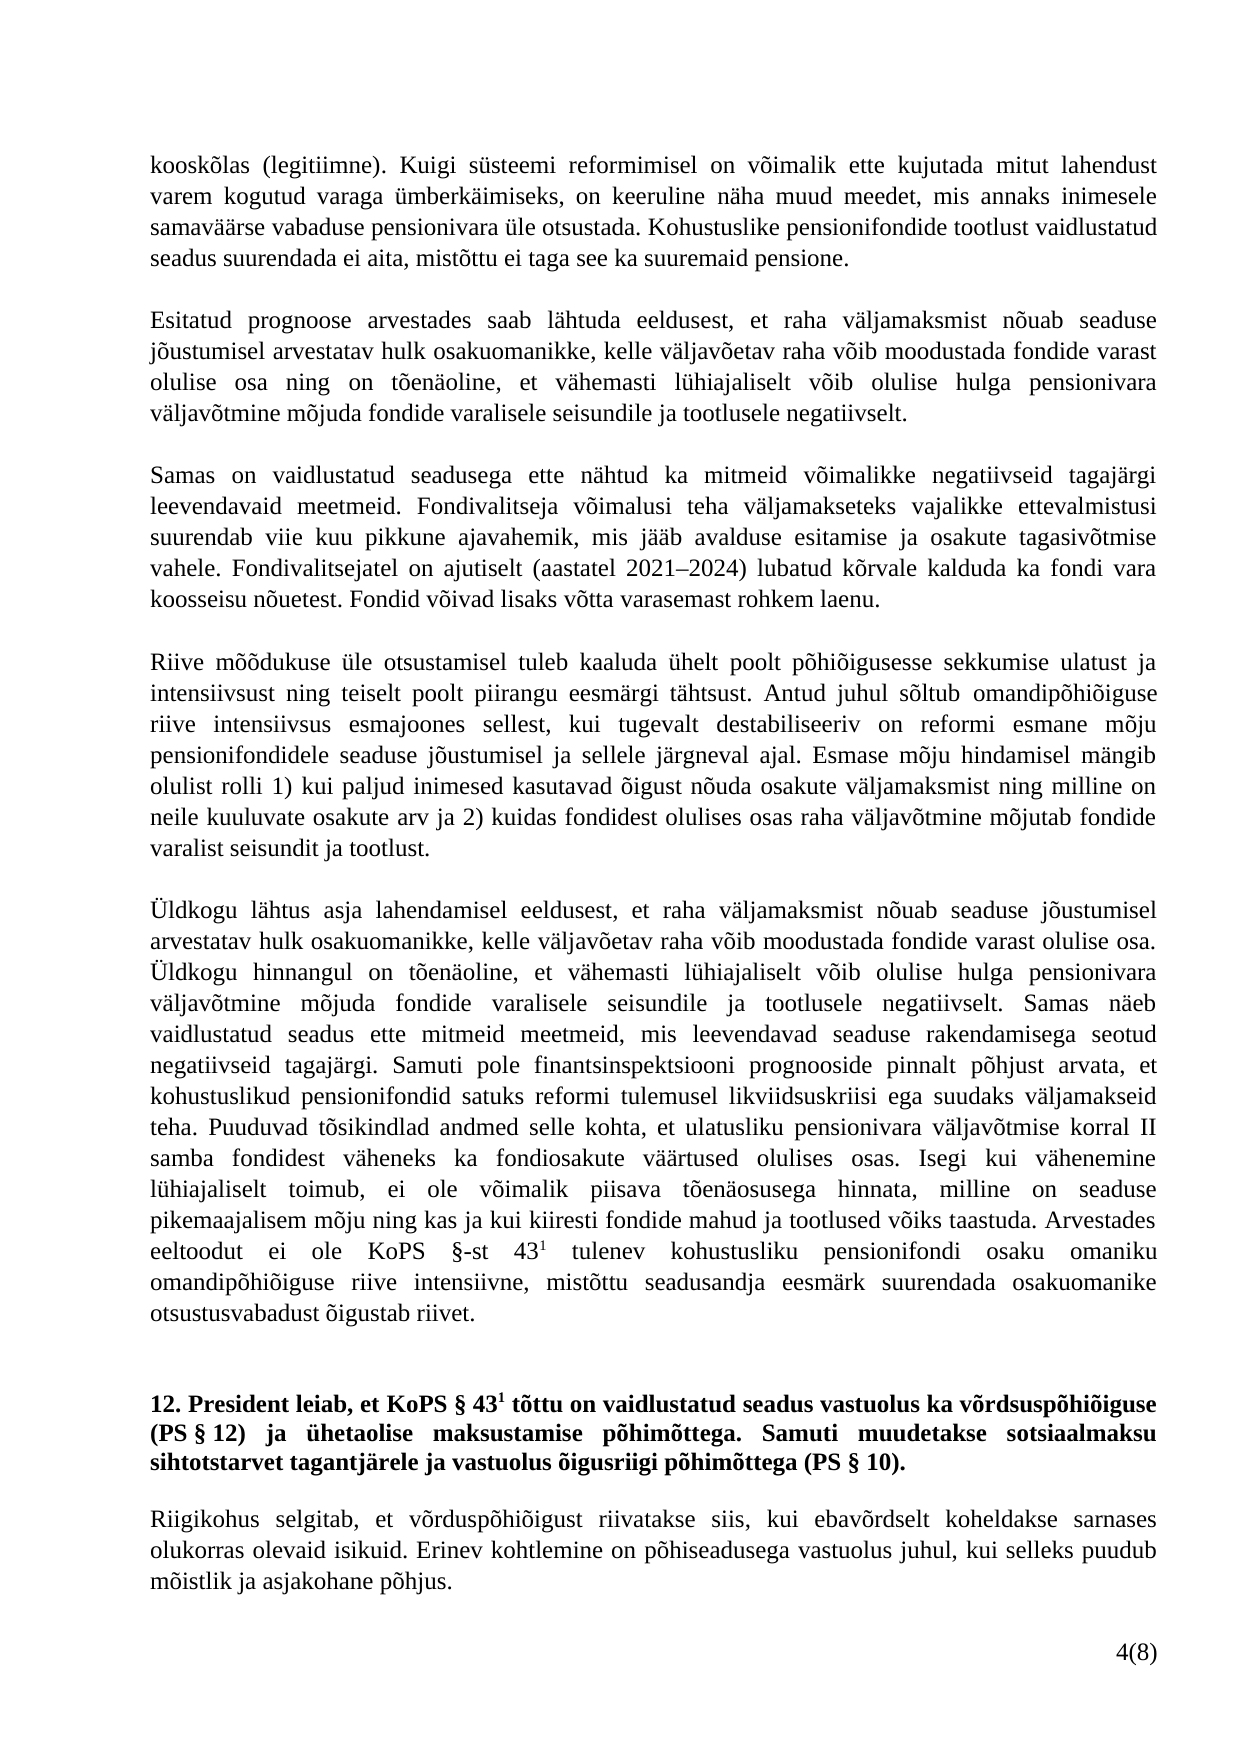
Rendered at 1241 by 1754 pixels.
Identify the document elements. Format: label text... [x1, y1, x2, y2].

list Samas on vaidlustatud seadusega ette nähtud ka mitmeid võimalikke negatiivseid tagajärgi leevendavaid meetmeid. Fondivalitseja võimalusi teha väljamakseteks vajalikke ettevalmistusi suurendab viie kuu pikkune ajavahemik, mis jääb avalduse esitamise ja osakute tagasivõtmise vahele. Fondivalitsejatel on ajutiselt (aastatel 2021–2024) lubatud kõrvale kalduda ka fondi vara koosseisu nõuetest. Fondid võivad lisaks võtta varasemast rohkem laenu. [150, 460, 1157, 613]
list Üldkogu lähtus asja lahendamisel eeldusest, et raha väljamaksmist nõuab seaduse jõustumisel arvestatav hulk osakuomanikke, kelle väljavõetav raha võib moodustada fondide varast olulise osa. Üldkogu hinnangul on tõenäoline, et vähemasti lühiajaliselt võib olulise hulga pensionivara väljavõtmine mõjuda fondide varalisele seisundile ja tootlusele negatiivselt. Samas näeb vaidlustatud seadus ette mitmeid meetmeid, mis leevendavad seaduse rakendamisega seotud negatiivseid tagajärgi. Samuti pole finantsinspektsiooni prognooside pinnalt põhjust arvata, et kohustuslikud pensionifondid satuks reformi tulemusel likviidsuskriisi ega suudaks väljamakseid teha. Puuduvad tõsikindlad andmed selle kohta, et ulatusliku pensionivara väljavõtmise korral II samba fondidest väheneks ka fondiosakute väärtused olulises osas. Isegi kui vähenemine lühiajaliselt toimub, ei ole võimalik piisava tõenäosusega hinnata, milline on seaduse pikemaajalisem mõju ning kas ja kui kiiresti fondide mahud ja tootlused võiks taastuda. Arvestades eeltoodut ei ole KoPS §-st 431 tulenev kohustusliku pensionifondi osaku omaniku omandipõhiõiguse riive intensiivne, mistõttu seadusandja eesmärk suurendada osakuomanike otsustusvabadust õigustab riivet. [150, 895, 1157, 1081]
list Esitatud prognoose arvestades saab lähtuda eeldusest, et raha väljamaksmist nõuab seaduse jõustumisel arvestatav hulk osakuomanikke, kelle väljavõetav raha võib moodustada fondide varast olulise osa ning on tõenäoline, et vähemasti lühiajaliselt võib olulise hulga pensionivara väljavõtmine mõjuda fondide varalisele seisundile ja tootlusele negatiivselt. [150, 305, 1157, 427]
list Riive mõõdukuse üle otsustamisel tuleb kaaluda ühelt poolt põhiõigusesse sekkumise ulatust ja intensiivsust ning teiselt poolt piirangu eesmärgi tähtsust. Antud juhul sõltub omandipõhiõiguse riive intensiivsus esmajoones sellest, kui tugevalt destabiliseeriv on reformi esmane mõju pensionifondidele seaduse jõustumisel ja sellele järgneval ajal. Esmase mõju hindamisel mängib olulist rolli 1) kui paljud inimesed kasutavad õigust nõuda osakute väljamaksmist ning milline on neile kuuluvate osakute arv ja 2) kuidas fondidest olulises osas raha väljavõtmine mõjutab fondide varalist seisundit ja tootlust. [150, 647, 1157, 862]
list Riigikohus selgitab, et võrduspõhiõigust riivatakse siis, kui ebavõrdselt koheldakse sarnases olukorras olevaid isikuid. Erinev kohtlemine on põhiseadusega vastuolus juhul, kui selleks puudub mõistlik ja asjakohane põhjus. [150, 1504, 1157, 1595]
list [150, 150, 1157, 272]
text 12. President leiab, et KoPS § 431 tõttu on vaidlustatud seadus vastuolus ka võrdsuspõhiõiguse (PS § 12) ja ühetaolise maksustamise põhimõttega. Samuti muudetakse sotsiaalmaksu sihtotstarvet tagantjärele ja vastuolus õigusriigi põhimõttega (PS § 10). [150, 1389, 1157, 1476]
